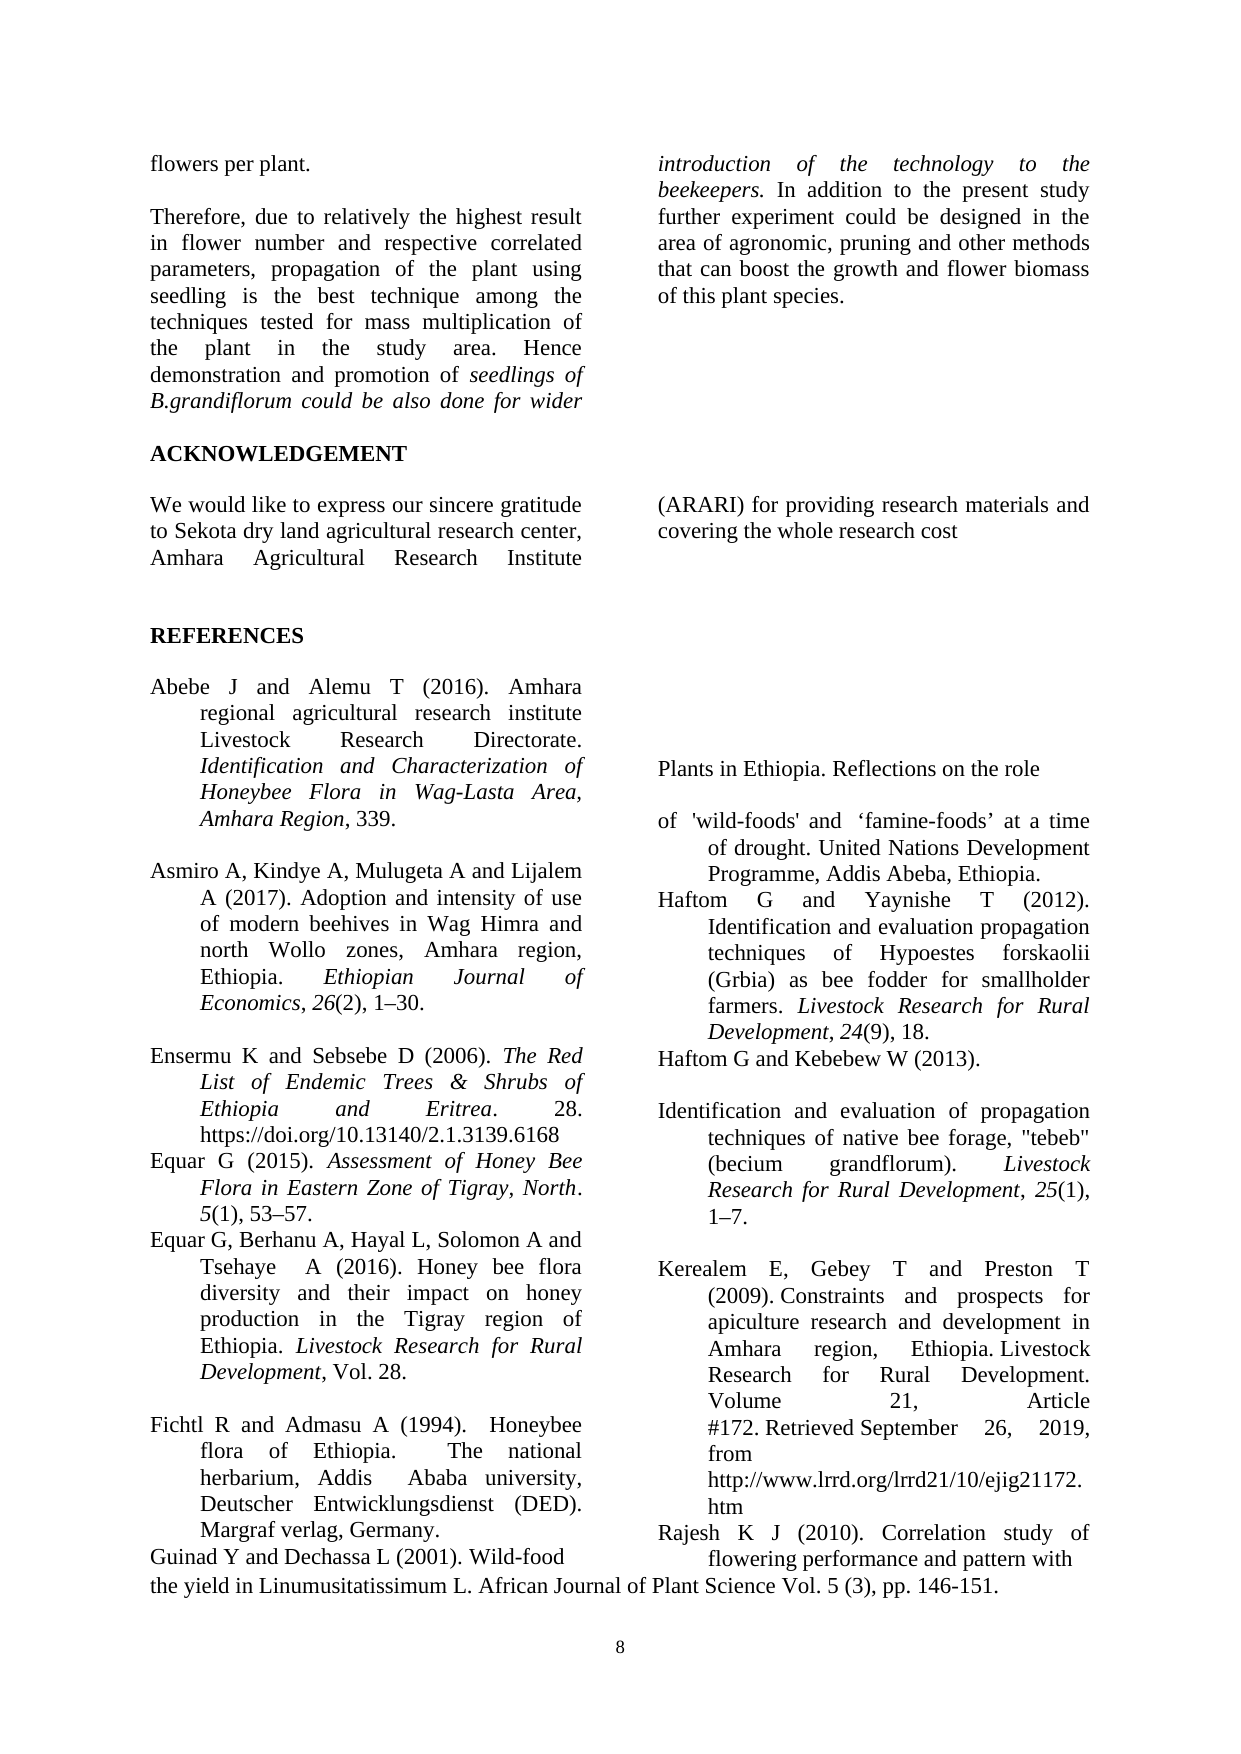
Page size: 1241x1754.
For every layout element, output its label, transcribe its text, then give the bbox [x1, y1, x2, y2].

text Haftom G and Kebebew W (2013). [658, 1045, 1090, 1071]
text Equar G (2015). Assessment of Honey Bee Flora in Eastern Zone of Tigray, North. 5(1), 53–57. [150, 1147, 583, 1226]
text Fichtl R and Admasu A (1994). Honeybee flora of Ethiopia. The national herbarium, Addis Ababa university, Deutscher Entwicklungsdienst (DED). Margraf verlag, Germany. [150, 1411, 583, 1543]
text Equar G, Berhanu A, Hayal L, Solomon A and Tsehaye A (2016). Honey bee flora diversity and their impact on honey production in the Tigray region of Ethiopia. Livestock Research for Rural Development, Vol. 28. [150, 1226, 583, 1384]
text Therefore, due to relatively the highest result in flower number and respective correlated parameters, propagation of the plant using seedling is the best technique among the techniques tested for mass multiplication of the plant in the study area. Hence demonstration and promotion of seedlings of B.grandiflorum could be also done for wider introduction of the technology to the beekeepers. In addition to the present study further experiment could be designed in the area of agronomic, pruning and other methods that can boost the growth and flower biomass of this plant species. [150, 203, 583, 413]
text Plants in Ethiopia. Reflections on the role [658, 755, 1090, 781]
text Rajesh K J (2010). Correlation study of flowering performance and pattern with [658, 1519, 1090, 1572]
text of 'wild-foods' and ‘famine-foods’ at a time of drought. United Nations Development Programme, Addis Abeba, Ethiopia. [658, 807, 1090, 887]
text REFERENCES [150, 622, 583, 648]
text Haftom G and Yaynishe T (2012). Identification and evaluation propagation techniques of Hypoestes forskaolii (Grbia) as bee fodder for smallholder farmers. Livestock Research for Rural Development, 24(9), 18. [658, 887, 1090, 1045]
text Abebe J and Alemu T (2016). Amhara regional agricultural research institute Livestock Research Directorate. Identification and Characterization of Honeybee Flora in Wag-Lasta Area, Amhara Region, 339. [150, 673, 583, 831]
text the yield in Linumusitatissimum L. African Journal of Plant Science Vol. 5 (3), pp. 146-151. [150, 1572, 1090, 1598]
text Ensermu K and Sebsebe D (2006). The Red List of Endemic Trees & Shrubs of Ethiopia and Eritrea. 28. https://doi.org/10.13140/2.1.3139.6168 [150, 1042, 583, 1147]
text We would like to express our sincere gratitude to Sekota dry land agricultural research center, Amhara Agricultural Research Institute (ARARI) for providing research materials and covering the whole research cost [150, 491, 583, 570]
text We would like to express our sincere gratitude to Sekota dry land agricultural research center, Amhara Agricultural Research Institute (ARARI) for providing research materials and covering the whole research cost [658, 491, 1090, 544]
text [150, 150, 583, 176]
text Guinad Y and Dechassa L (2001). Wild-food [150, 1543, 583, 1569]
text Asmiro A, Kindye A, Mulugeta A and Lijalem A (2017). Adoption and intensity of use of modern beehives in Wag Himra and north Wollo zones, Amhara region, Ethiopia. Ethiopian Journal of Economics, 26(2), 1–30. [150, 857, 583, 1016]
text Identification and evaluation of propagation techniques of native bee forage, "tebeb" (becium grandflorum). Livestock Research for Rural Development, 25(1), 1–7. [658, 1097, 1090, 1229]
text Kerealem E, Gebey T and Preston T (2009). Constraints and prospects for apiculture research and development in Amhara region, Ethiopia. Livestock Research for Rural Development. Volume 21, Article #172. Retrieved September 26, 2019, from http://www.lrrd.org/lrrd21/10/ejig21172.htm [658, 1256, 1090, 1519]
text ACKNOWLEDGEMENT [150, 440, 583, 466]
text Therefore, due to relatively the highest result in flower number and respective correlated parameters, propagation of the plant using seedling is the best technique among the techniques tested for mass multiplication of the plant in the study area. Hence demonstration and promotion of seedlings of B.grandiflorum could be also done for wider introduction of the technology to the beekeepers. In addition to the present study further experiment could be designed in the area of agronomic, pruning and other methods that can boost the growth and flower biomass of this plant species. [658, 150, 1090, 308]
